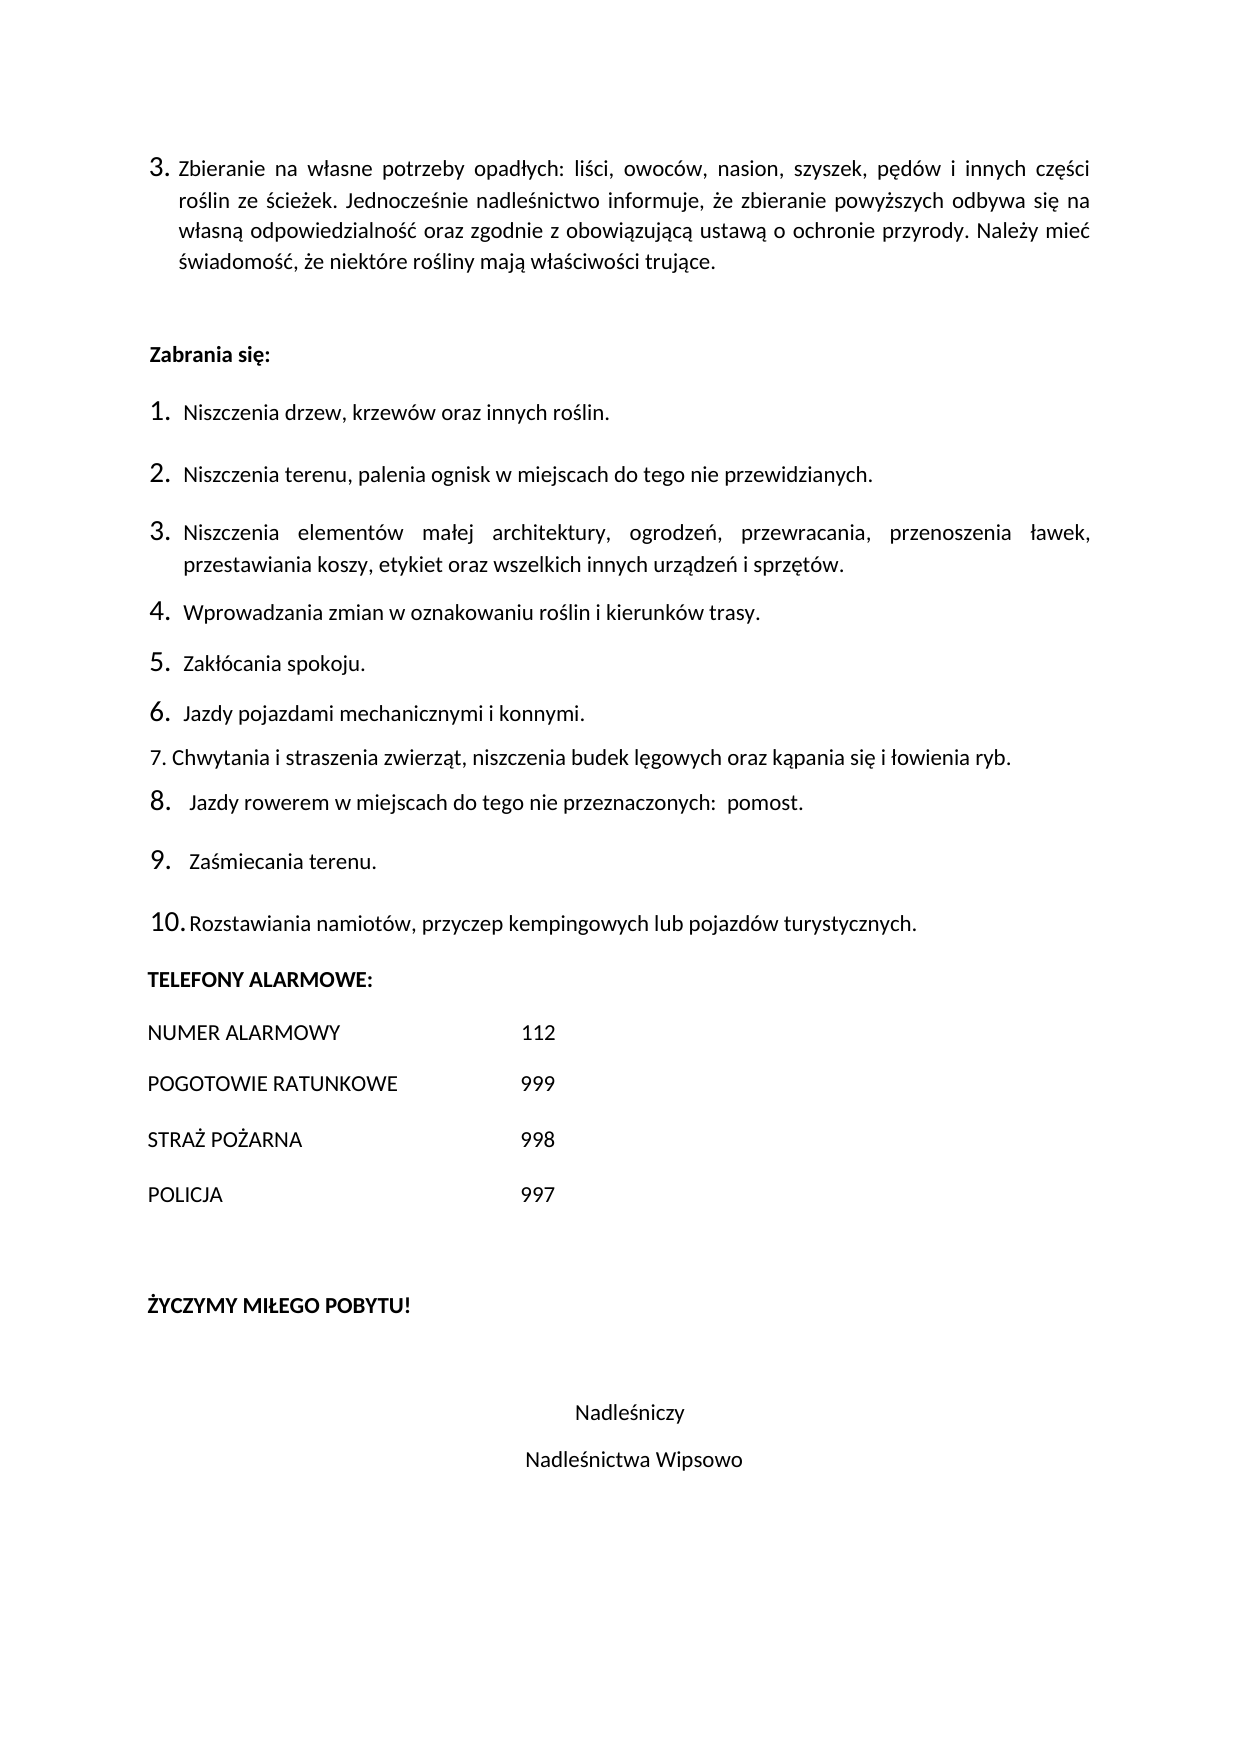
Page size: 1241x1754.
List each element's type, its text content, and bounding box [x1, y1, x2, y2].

list Jazdy pojazdami mechanicznymi i konnymi. [149, 693, 1092, 729]
text 7. Chwytania i straszenia zwierząt, niszczenia budek lęgowych oraz kąpania się i łowienia ryb. [149, 743, 1093, 771]
list Niszczenia drzew, krzewów oraz innych roślin. [149, 392, 1092, 427]
text ŻYCZYMY MIŁEGO POBYTU! [147, 1291, 901, 1319]
text NUMER ALARMOWY 112 [147, 1018, 1093, 1046]
list Rozstawiania namiotów, przyczep kempingowych lub pojazdów turystycznych. [149, 903, 1093, 939]
text STRAŻ POŻARNA 998 [147, 1125, 1093, 1153]
list Zbieranie na własne potrzeby opadłych: liści, owoców, nasion, szyszek, pędów i innych części roślin ze ścieżek. Jednocześnie nadleśnictwo informuje, że zbieranie powyższych odbywa się na własną odpowiedzialność oraz zgodnie z obowiązującą ustawą o ochronie przyrody. Należy mieć świadomość, że niektóre rośliny mają właściwości trujące. [149, 148, 1092, 275]
text Zabrania się: [149, 341, 1093, 369]
list Zakłócania spokoju. [149, 643, 1092, 678]
list Niszczenia elementów małej architektury, ogrodzeń, przewracania, przenoszenia ławek, przestawiania koszy, etykiet oraz wszelkich innych urządzeń i sprzętów. [149, 512, 1092, 578]
list Wprowadzania zmian w oznakowaniu roślin i kierunków trasy. [149, 592, 1092, 628]
subtitle POLICJA 997 [148, 1180, 1093, 1208]
text TELEFONY ALARMOWE: [147, 965, 901, 993]
list Zaśmiecania terenu. [149, 841, 1093, 877]
list Niszczenia terenu, palenia ognisk w miejscach do tego nie przewidzianych. [149, 454, 1092, 489]
text POGOTOWIE RATUNKOWE 999 [147, 1069, 1093, 1097]
list Jazdy rowerem w miejscach do tego nie przeznaczonych: pomost. [149, 782, 1093, 818]
text Nadleśniczy [148, 1398, 1093, 1426]
text Nadleśnictwa Wipsowo [148, 1445, 1093, 1473]
